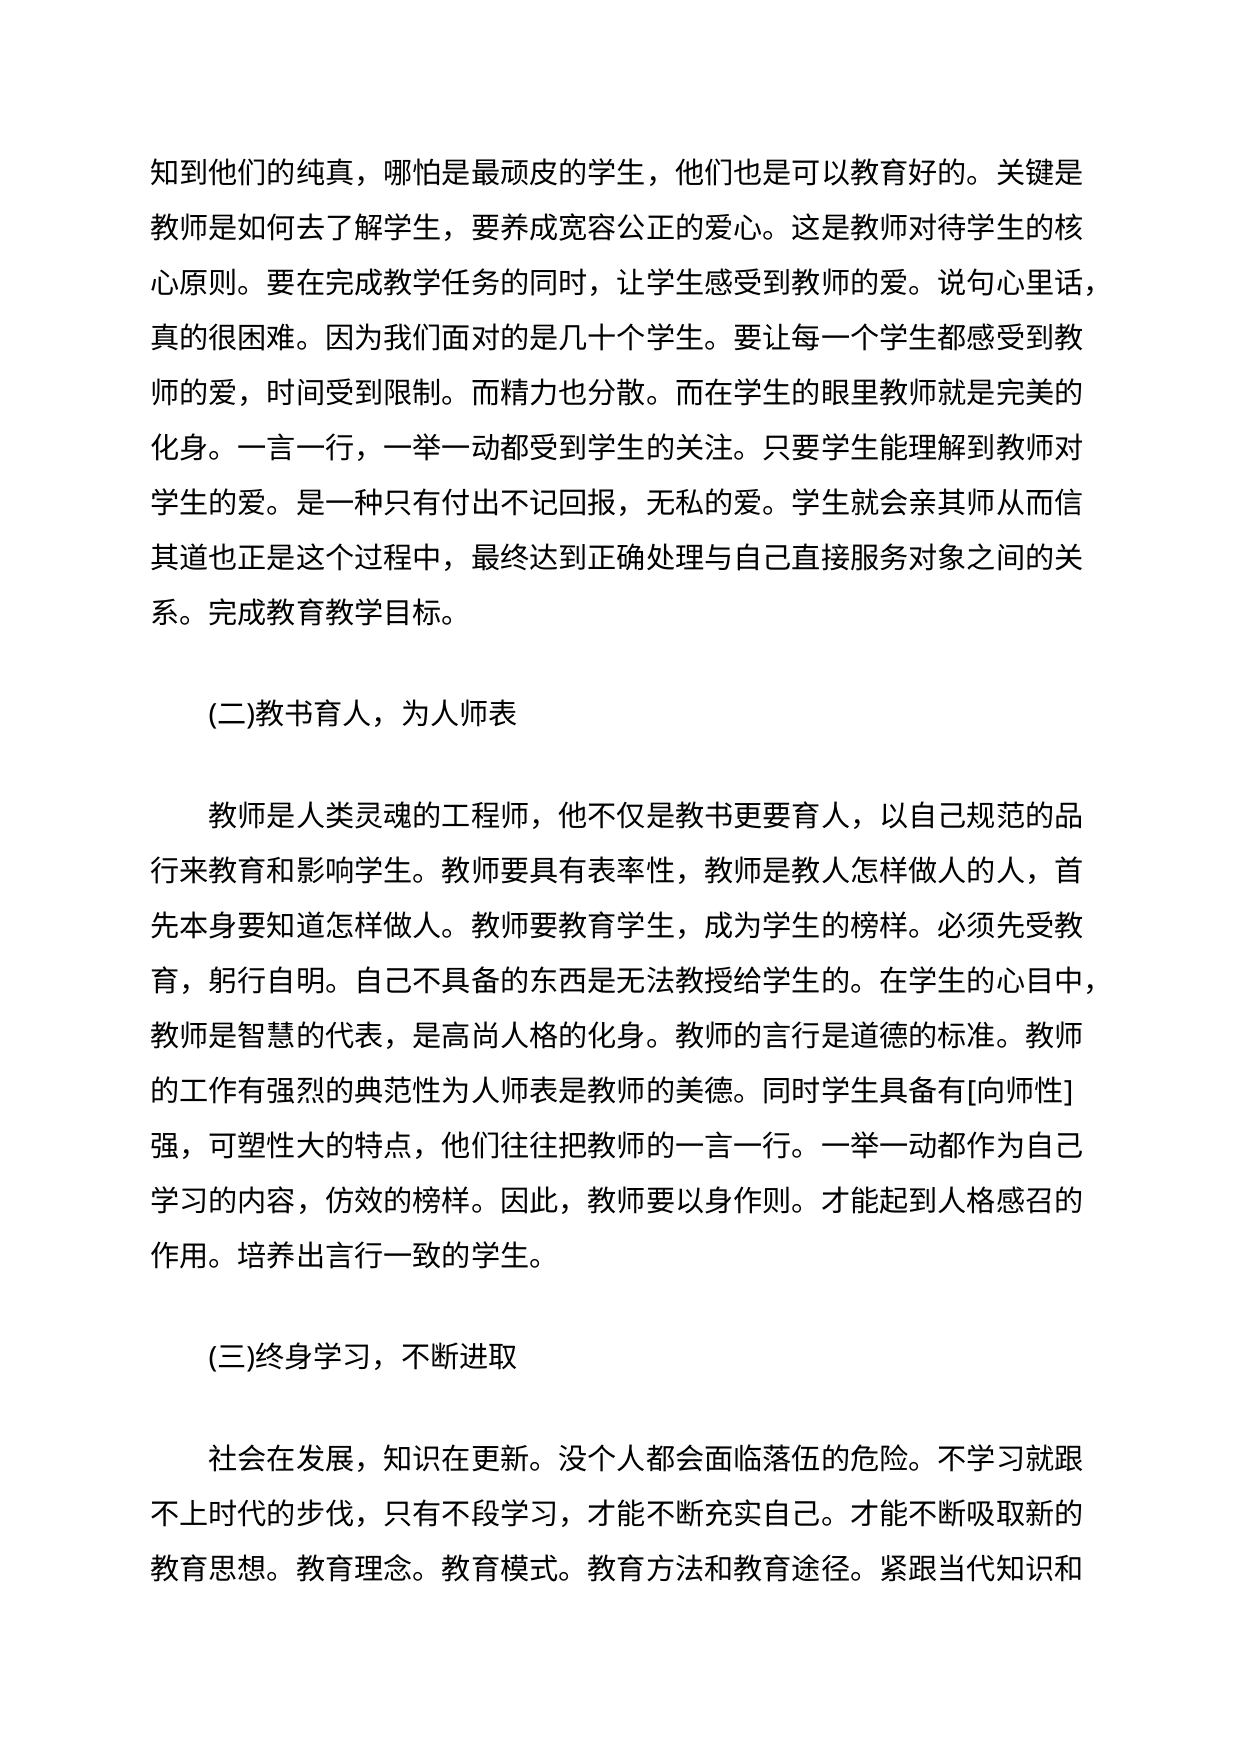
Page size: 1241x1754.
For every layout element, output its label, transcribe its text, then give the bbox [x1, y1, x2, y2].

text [150, 150, 1090, 631]
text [150, 1436, 1090, 1588]
text 教师是人类灵魂的工程师，他不仅是教书更要育人，以自己规范的品行来教育和影响学生。教师要具有表率性，教师是教人怎样做人的人，首先本身要知道怎样做人。教师要教育学生，成为学生的榜样。必须先受教育，躬行自明。自己不具备的东西是无法教授给学生的。在学生的心目中，教师是智慧的代表，是高尚人格的化身。教师的言行是道德的标准。教师的工作有强烈的典范性为人师表是教师的美德。同时学生具备有[向师性]强，可塑性大的特点，他们往往把教师的一言一行。一举一动都作为自己学习的内容，仿效的榜样。因此，教师要以身作则。才能起到人格感召的作用。培养出言行一致的学生。 [150, 793, 1090, 1274]
text (二)教书育人，为人师表 [150, 691, 1090, 733]
text (三)终身学习，不断进取 [150, 1334, 1090, 1376]
